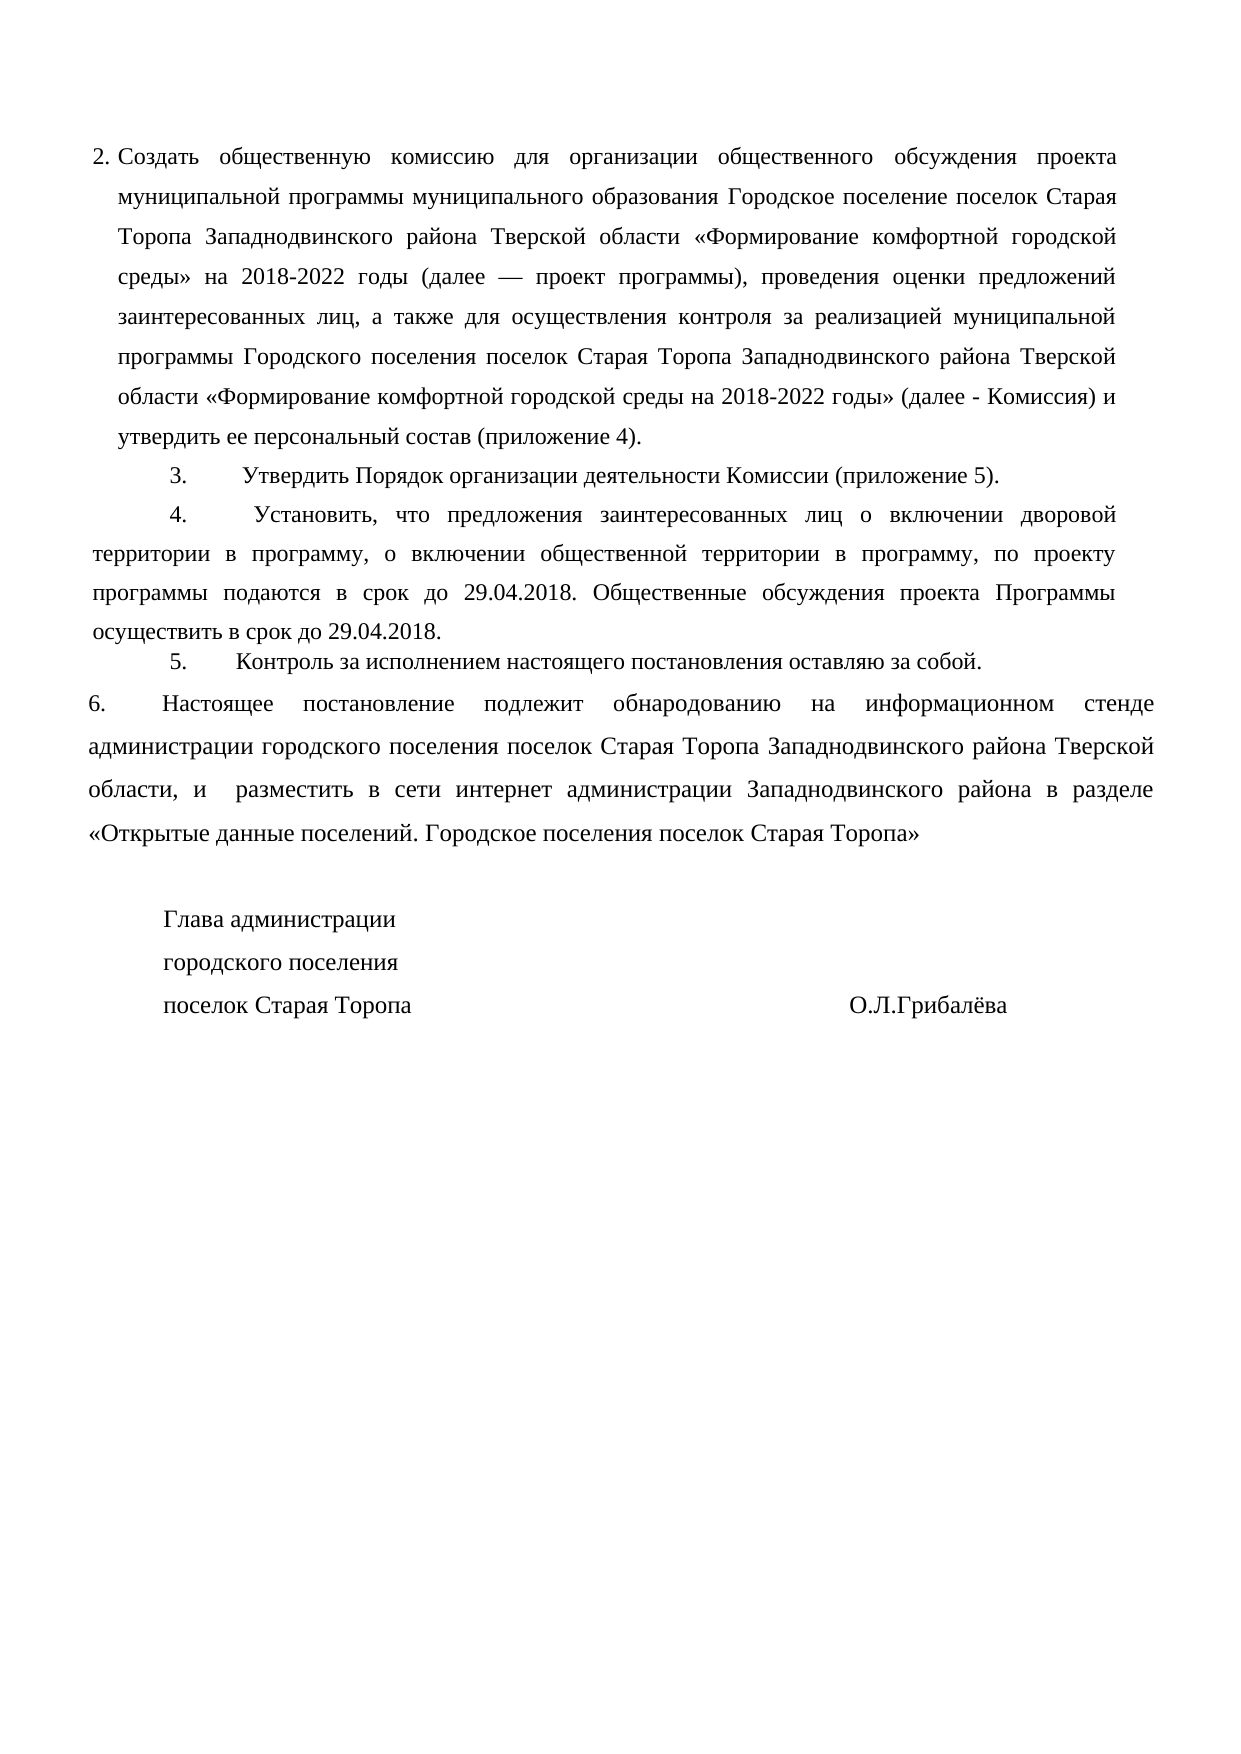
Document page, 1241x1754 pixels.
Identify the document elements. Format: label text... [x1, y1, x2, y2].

list городского поселения [163, 947, 1155, 976]
list Утвердить Порядок организации деятельности Комиссии (приложение 5). [92, 452, 1155, 491]
list Настоящее постановление подлежит обнародованию на информационном стенде администрации городского поселения поселок Старая Торопа Западнодвинского района Тверской области, и разместить в сети интернет администрации Западнодвинского района в разделе «Открытые данные поселений. Городское поселения поселок Старая Торопа» [88, 688, 1155, 846]
list Контроль за исполнением настоящего постановления оставляю за собой. [92, 647, 1155, 674]
list поселок Старая Торопа О.Л.Грибалёва [163, 990, 1155, 1019]
list Глава администрации [163, 904, 1155, 933]
list Создать общественную комиссию для организации общественного обсуждения проекта муниципальной программы муниципального образования Городское поселение поселок Старая Торопа Западнодвинского района Тверской области «Формирование комфортной городской среды» на 2018-2022 годы (далее — проект программы), проведения оценки предложений заинтересованных лиц, а также для осуществления контроля за реализацией муниципальной программы Городского поселения поселок Старая Торопа Западнодвинского района Тверской области «Формирование комфортной городской среды на 2018-2022 годы» (далее - Комиссия) и утвердить ее персональный состав (приложение 4). [92, 132, 1117, 452]
list Установить, что предложения заинтересованных лиц о включении дворовой территории в программу, о включении общественной территории в программу, по проекту программы подаются в срок до 29.04.2018. Общественные обсуждения проекта Программы осуществить в срок до 29.04.2018. [92, 491, 1117, 647]
